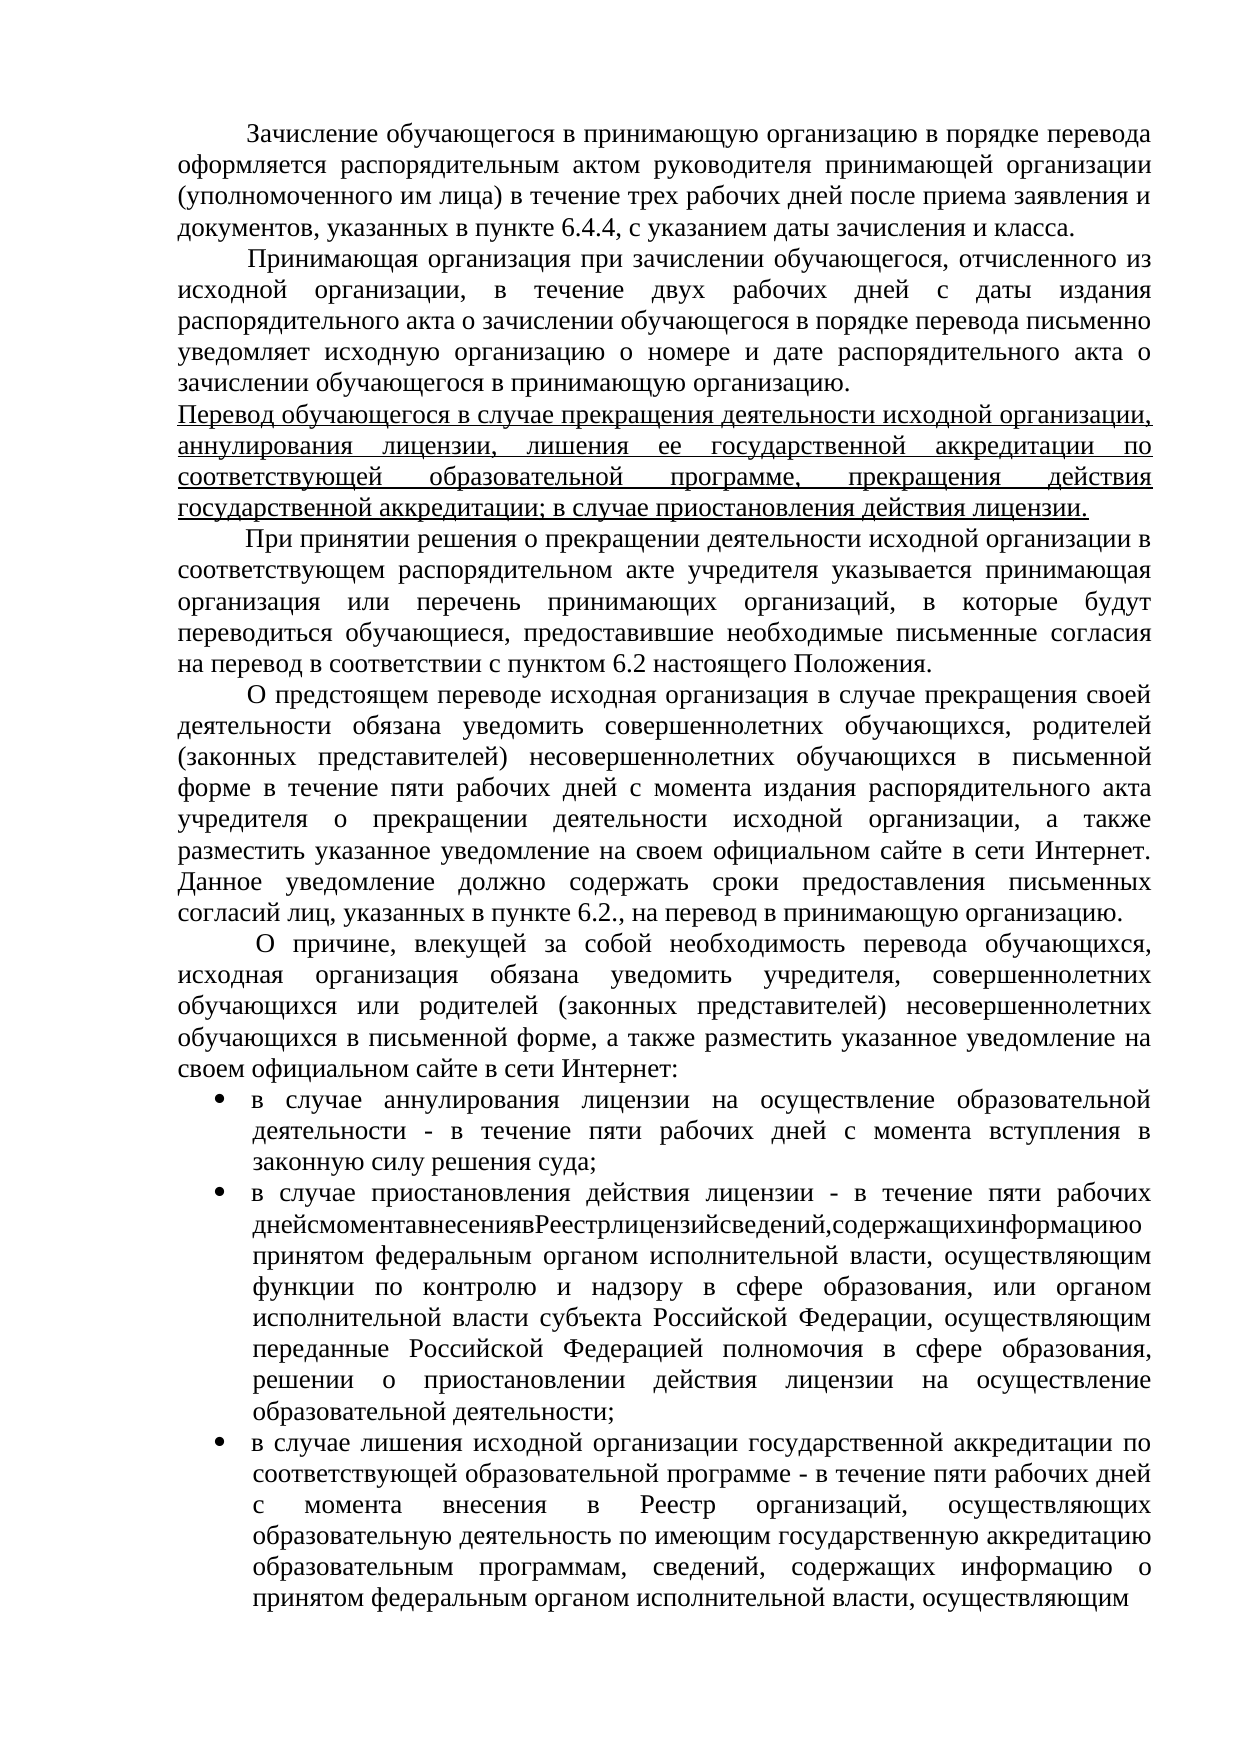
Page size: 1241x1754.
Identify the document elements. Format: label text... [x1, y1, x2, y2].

list Зачисление обучающегося в принимающую организацию в порядке перевода оформляется распорядительным актом руководителя принимающей организации (уполномоченного им лица) в течение трех рабочих дней после приема заявления и документов, указанных в пункте 6.4.4, с указанием даты зачисления и класса. [177, 117, 1153, 242]
list Перевод обучающегося в случае прекращения деятельности исходной организации, аннулирования лицензии, лишения ее государственной аккредитации по соответствующей образовательной программе, прекращения действия государственной аккредитации; в случае приостановления действия лицензии. [177, 488, 1153, 522]
list Перевод обучающегося в случае прекращения деятельности исходной организации, аннулирования лицензии, лишения ее государственной аккредитации по соответствующей образовательной программе, прекращения действия государственной аккредитации; в случае приостановления действия лицензии. [177, 457, 1153, 487]
list в случае лишения исходной организации государственной аккредитации по соответствующей образовательной программе - в течение пяти рабочих дней с момента внесения в Реестр организаций, осуществляющих образовательную деятельность по имеющим государственную аккредитацию образовательным программам, сведений, содержащих информацию о принятом федеральным органом исполнительной власти, осуществляющим [215, 1426, 1153, 1613]
list в случае аннулирования лицензии на осуществление образовательной деятельности - в течение пяти рабочих дней с момента вступления в законную силу решения суда; [215, 1083, 1152, 1176]
list О предстоящем переводе исходная организация в случае прекращения своей деятельности обязана уведомить совершеннолетних обучающихся, родителей (законных представителей) несовершеннолетних обучающихся в письменной форме в течение пяти рабочих дней с момента издания распорядительного акта учредителя о прекращении деятельности исходной организации, а также разместить указанное уведомление на своем официальном сайте в сети Интернет. Данное уведомление должно содержать сроки предоставления письменных согласий лиц, указанных в пункте 6.2., на перевод в принимающую организацию. [177, 678, 1153, 927]
list Перевод обучающегося в случае прекращения деятельности исходной организации, аннулирования лицензии, лишения ее государственной аккредитации по соответствующей образовательной программе, прекращения действия государственной аккредитации; в случае приостановления действия лицензии. [177, 426, 1153, 456]
list О причине, влекущей за собой необходимость перевода обучающихся, исходная организация обязана уведомить учредителя, совершеннолетних обучающихся или родителей (законных представителей) несовершеннолетних обучающихся в письменной форме, а также разместить указанное уведомление на своем официальном сайте в сети Интернет: [177, 927, 1153, 1083]
list Перевод обучающегося в случае прекращения деятельности исходной организации, аннулирования лицензии, лишения ее государственной аккредитации по соответствующей образовательной программе, прекращения действия государственной аккредитации; в случае приостановления действия лицензии. [177, 398, 1153, 425]
list в случае приостановления действия лицензии - в течение пяти рабочих днейсмоментавнесениявРеестрлицензийсведений,содержащихинформациюо принятом федеральным органом исполнительной власти, осуществляющим функции по контролю и надзору в сфере образования, или органом исполнительной власти субъекта Российской Федерации, осуществляющим переданные Российской Федерацией полномочия в сфере образования, решении о приостановлении действия лицензии на осуществление образовательной деятельности; [215, 1176, 1153, 1426]
list Принимающая организация при зачислении обучающегося, отчисленного из исходной организации, в течение двух рабочих дней с даты издания распорядительного акта о зачислении обучающегося в порядке перевода письменно уведомляет исходную организацию о номере и дате распорядительного акта о зачислении обучающегося в принимающую организацию. [177, 242, 1152, 398]
list При принятии решения о прекращении деятельности исходной организации в соответствующем распорядительном акте учредителя указывается принимающая организация или перечень принимающих организаций, в которые будут переводиться обучающиеся, предоставившие необходимые письменные согласия на перевод в соответствии с пунктом 6.2 настоящего Положения. [177, 522, 1153, 678]
